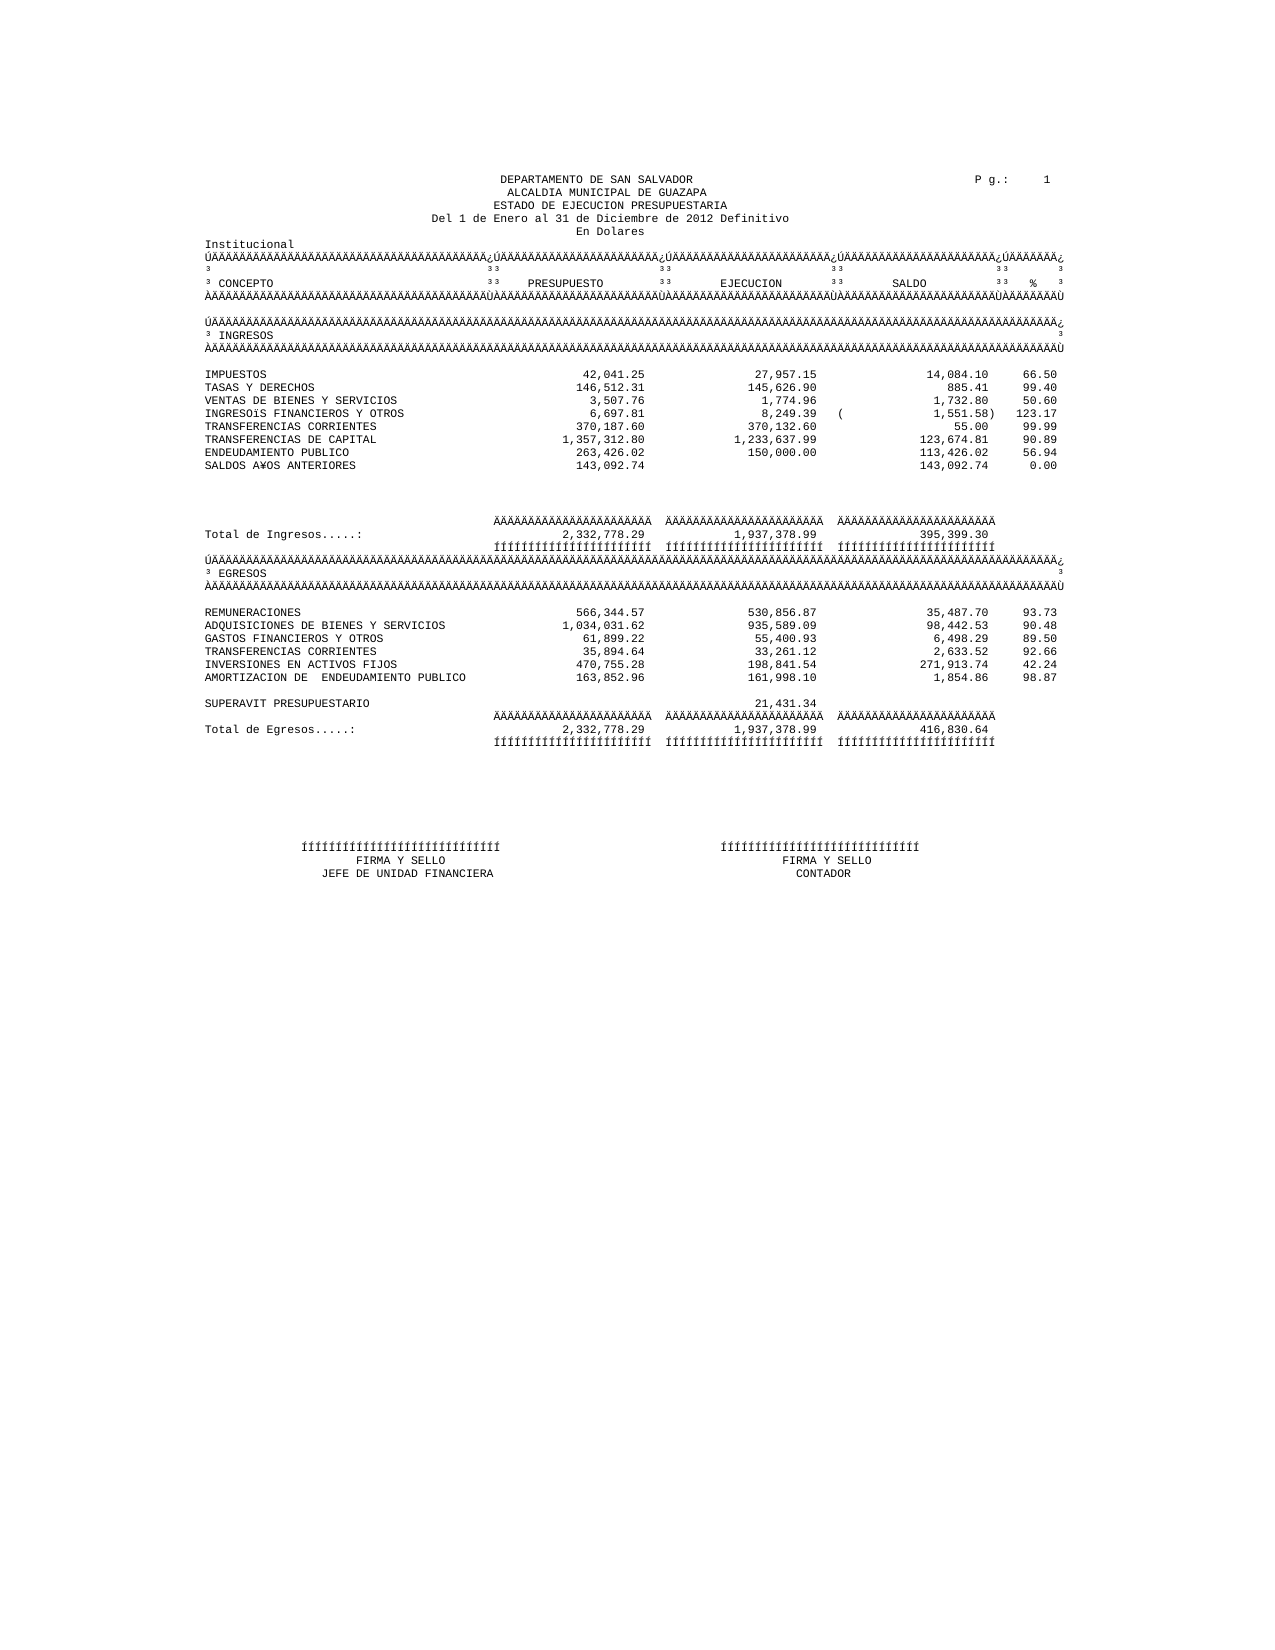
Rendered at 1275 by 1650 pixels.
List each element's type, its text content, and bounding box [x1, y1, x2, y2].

text ³ ³³ ³³ ³³ ³³ ³ [156, 265, 1118, 278]
text AMORTIZACION DE ENDEUDAMIENTO PUBLICO 163,852.96 161,998.10 1,854.86 98.87 [156, 672, 1118, 685]
text ÚÄÄÄÄÄÄÄÄÄÄÄÄÄÄÄÄÄÄÄÄÄÄÄÄÄÄÄÄÄÄÄÄÄÄÄÄÄÄÄÄ¿ÚÄÄÄÄÄÄÄÄÄÄÄÄÄÄÄÄÄÄÄÄÄÄÄ¿ÚÄÄÄÄÄÄÄÄÄÄÄÄÄÄÄÄÄÄÄÄÄÄÄ¿ÚÄÄÄÄÄÄÄÄÄÄÄÄÄÄÄÄÄÄÄÄÄÄ¿ÚÄÄÄÄÄÄÄ¿ [156, 252, 1118, 265]
text Institucional [156, 239, 1118, 252]
text GASTOS FINANCIEROS Y OTROS 61,899.22 55,400.93 6,498.29 89.50 [156, 633, 1118, 646]
text DEPARTAMENTO DE SAN SALVADOR P g.: 1 [156, 174, 1118, 187]
text ÍÍÍÍÍÍÍÍÍÍÍÍÍÍÍÍÍÍÍÍÍÍÍ ÍÍÍÍÍÍÍÍÍÍÍÍÍÍÍÍÍÍÍÍÍÍÍ ÍÍÍÍÍÍÍÍÍÍÍÍÍÍÍÍÍÍÍÍÍÍÍ [156, 542, 1118, 555]
text Total de Egresos.....: 2,332,778.29 1,937,378.99 416,830.64 [156, 724, 1118, 737]
text ³ INGRESOS ³ [156, 330, 1118, 343]
text ESTADO DE EJECUCION PRESUPUESTARIA [156, 200, 1118, 213]
text INGRESOïS FINANCIEROS Y OTROS 6,697.81 8,249.39 ( 1,551.58) 123.17 [156, 408, 1118, 421]
text JEFE DE UNIDAD FINANCIERA CONTADOR [156, 867, 1118, 881]
text FIRMA Y SELLO FIRMA Y SELLO [156, 854, 1118, 867]
text TRANSFERENCIAS DE CAPITAL 1,357,312.80 1,233,637.99 123,674.81 90.89 [156, 434, 1118, 447]
text Total de Ingresos.....: 2,332,778.29 1,937,378.99 395,399.30 [156, 529, 1118, 542]
text REMUNERACIONES 566,344.57 530,856.87 35,487.70 93.73 [156, 607, 1118, 620]
text ADQUISICIONES DE BIENES Y SERVICIOS 1,034,031.62 935,589.09 98,442.53 90.48 [156, 620, 1118, 633]
text ÚÄÄÄÄÄÄÄÄÄÄÄÄÄÄÄÄÄÄÄÄÄÄÄÄÄÄÄÄÄÄÄÄÄÄÄÄÄÄÄÄÄÄÄÄÄÄÄÄÄÄÄÄÄÄÄÄÄÄÄÄÄÄÄÄÄÄÄÄÄÄÄÄÄÄÄÄÄÄÄÄÄÄÄÄÄÄÄÄÄÄÄÄÄÄÄÄÄÄÄÄÄÄÄÄÄÄÄÄÄÄÄÄÄÄÄÄÄÄÄÄÄÄÄ¿ [156, 317, 1118, 330]
text SALDOS A¥OS ANTERIORES 143,092.74 143,092.74 0.00 [156, 460, 1118, 473]
text Del 1 de Enero al 31 de Diciembre de 2012 Definitivo [156, 213, 1118, 226]
text ÄÄÄÄÄÄÄÄÄÄÄÄÄÄÄÄÄÄÄÄÄÄÄ ÄÄÄÄÄÄÄÄÄÄÄÄÄÄÄÄÄÄÄÄÄÄÄ ÄÄÄÄÄÄÄÄÄÄÄÄÄÄÄÄÄÄÄÄÄÄÄ [156, 711, 1118, 724]
text IMPUESTOS 42,041.25 27,957.15 14,084.10 66.50 [156, 369, 1118, 382]
text INVERSIONES EN ACTIVOS FIJOS 470,755.28 198,841.54 271,913.74 42.24 [156, 659, 1118, 672]
text ÀÄÄÄÄÄÄÄÄÄÄÄÄÄÄÄÄÄÄÄÄÄÄÄÄÄÄÄÄÄÄÄÄÄÄÄÄÄÄÄÄÄÄÄÄÄÄÄÄÄÄÄÄÄÄÄÄÄÄÄÄÄÄÄÄÄÄÄÄÄÄÄÄÄÄÄÄÄÄÄÄÄÄÄÄÄÄÄÄÄÄÄÄÄÄÄÄÄÄÄÄÄÄÄÄÄÄÄÄÄÄÄÄÄÄÄÄÄÄÄÄÄÄÄÙ [156, 581, 1118, 594]
text ÀÄÄÄÄÄÄÄÄÄÄÄÄÄÄÄÄÄÄÄÄÄÄÄÄÄÄÄÄÄÄÄÄÄÄÄÄÄÄÄÄÄÄÄÄÄÄÄÄÄÄÄÄÄÄÄÄÄÄÄÄÄÄÄÄÄÄÄÄÄÄÄÄÄÄÄÄÄÄÄÄÄÄÄÄÄÄÄÄÄÄÄÄÄÄÄÄÄÄÄÄÄÄÄÄÄÄÄÄÄÄÄÄÄÄÄÄÄÄÄÄÄÄÄÙ [156, 343, 1118, 356]
text VENTAS DE BIENES Y SERVICIOS 3,507.76 1,774.96 1,732.80 50.60 [156, 395, 1118, 408]
text TRANSFERENCIAS CORRIENTES 370,187.60 370,132.60 55.00 99.99 [156, 421, 1118, 434]
text ³ CONCEPTO ³³ PRESUPUESTO ³³ EJECUCION ³³ SALDO ³³ % ³ [156, 278, 1118, 291]
text ÍÍÍÍÍÍÍÍÍÍÍÍÍÍÍÍÍÍÍÍÍÍÍ ÍÍÍÍÍÍÍÍÍÍÍÍÍÍÍÍÍÍÍÍÍÍÍ ÍÍÍÍÍÍÍÍÍÍÍÍÍÍÍÍÍÍÍÍÍÍÍ [156, 737, 1118, 750]
text ENDEUDAMIENTO PUBLICO 263,426.02 150,000.00 113,426.02 56.94 [156, 447, 1118, 460]
text TASAS Y DERECHOS 146,512.31 145,626.90 885.41 99.40 [156, 382, 1118, 395]
text SUPERAVIT PRESUPUESTARIO 21,431.34 [156, 698, 1118, 711]
text ÍÍÍÍÍÍÍÍÍÍÍÍÍÍÍÍÍÍÍÍÍÍÍÍÍÍÍÍÍ ÍÍÍÍÍÍÍÍÍÍÍÍÍÍÍÍÍÍÍÍÍÍÍÍÍÍÍÍÍ [156, 841, 1118, 854]
text ALCALDIA MUNICIPAL DE GUAZAPA [156, 187, 1118, 200]
text TRANSFERENCIAS CORRIENTES 35,894.64 33,261.12 2,633.52 92.66 [156, 646, 1118, 659]
text ³ EGRESOS ³ [156, 568, 1118, 581]
text ÚÄÄÄÄÄÄÄÄÄÄÄÄÄÄÄÄÄÄÄÄÄÄÄÄÄÄÄÄÄÄÄÄÄÄÄÄÄÄÄÄÄÄÄÄÄÄÄÄÄÄÄÄÄÄÄÄÄÄÄÄÄÄÄÄÄÄÄÄÄÄÄÄÄÄÄÄÄÄÄÄÄÄÄÄÄÄÄÄÄÄÄÄÄÄÄÄÄÄÄÄÄÄÄÄÄÄÄÄÄÄÄÄÄÄÄÄÄÄÄÄÄÄÄ¿ [156, 555, 1118, 568]
text En Dolares [156, 226, 1118, 239]
text ÀÄÄÄÄÄÄÄÄÄÄÄÄÄÄÄÄÄÄÄÄÄÄÄÄÄÄÄÄÄÄÄÄÄÄÄÄÄÄÄÄÙÀÄÄÄÄÄÄÄÄÄÄÄÄÄÄÄÄÄÄÄÄÄÄÄÙÀÄÄÄÄÄÄÄÄÄÄÄÄÄÄÄÄÄÄÄÄÄÄÄÙÀÄÄÄÄÄÄÄÄÄÄÄÄÄÄÄÄÄÄÄÄÄÄÙÀÄÄÄÄÄÄÄÙ [156, 291, 1118, 304]
text ÄÄÄÄÄÄÄÄÄÄÄÄÄÄÄÄÄÄÄÄÄÄÄ ÄÄÄÄÄÄÄÄÄÄÄÄÄÄÄÄÄÄÄÄÄÄÄ ÄÄÄÄÄÄÄÄÄÄÄÄÄÄÄÄÄÄÄÄÄÄÄ [156, 516, 1118, 529]
